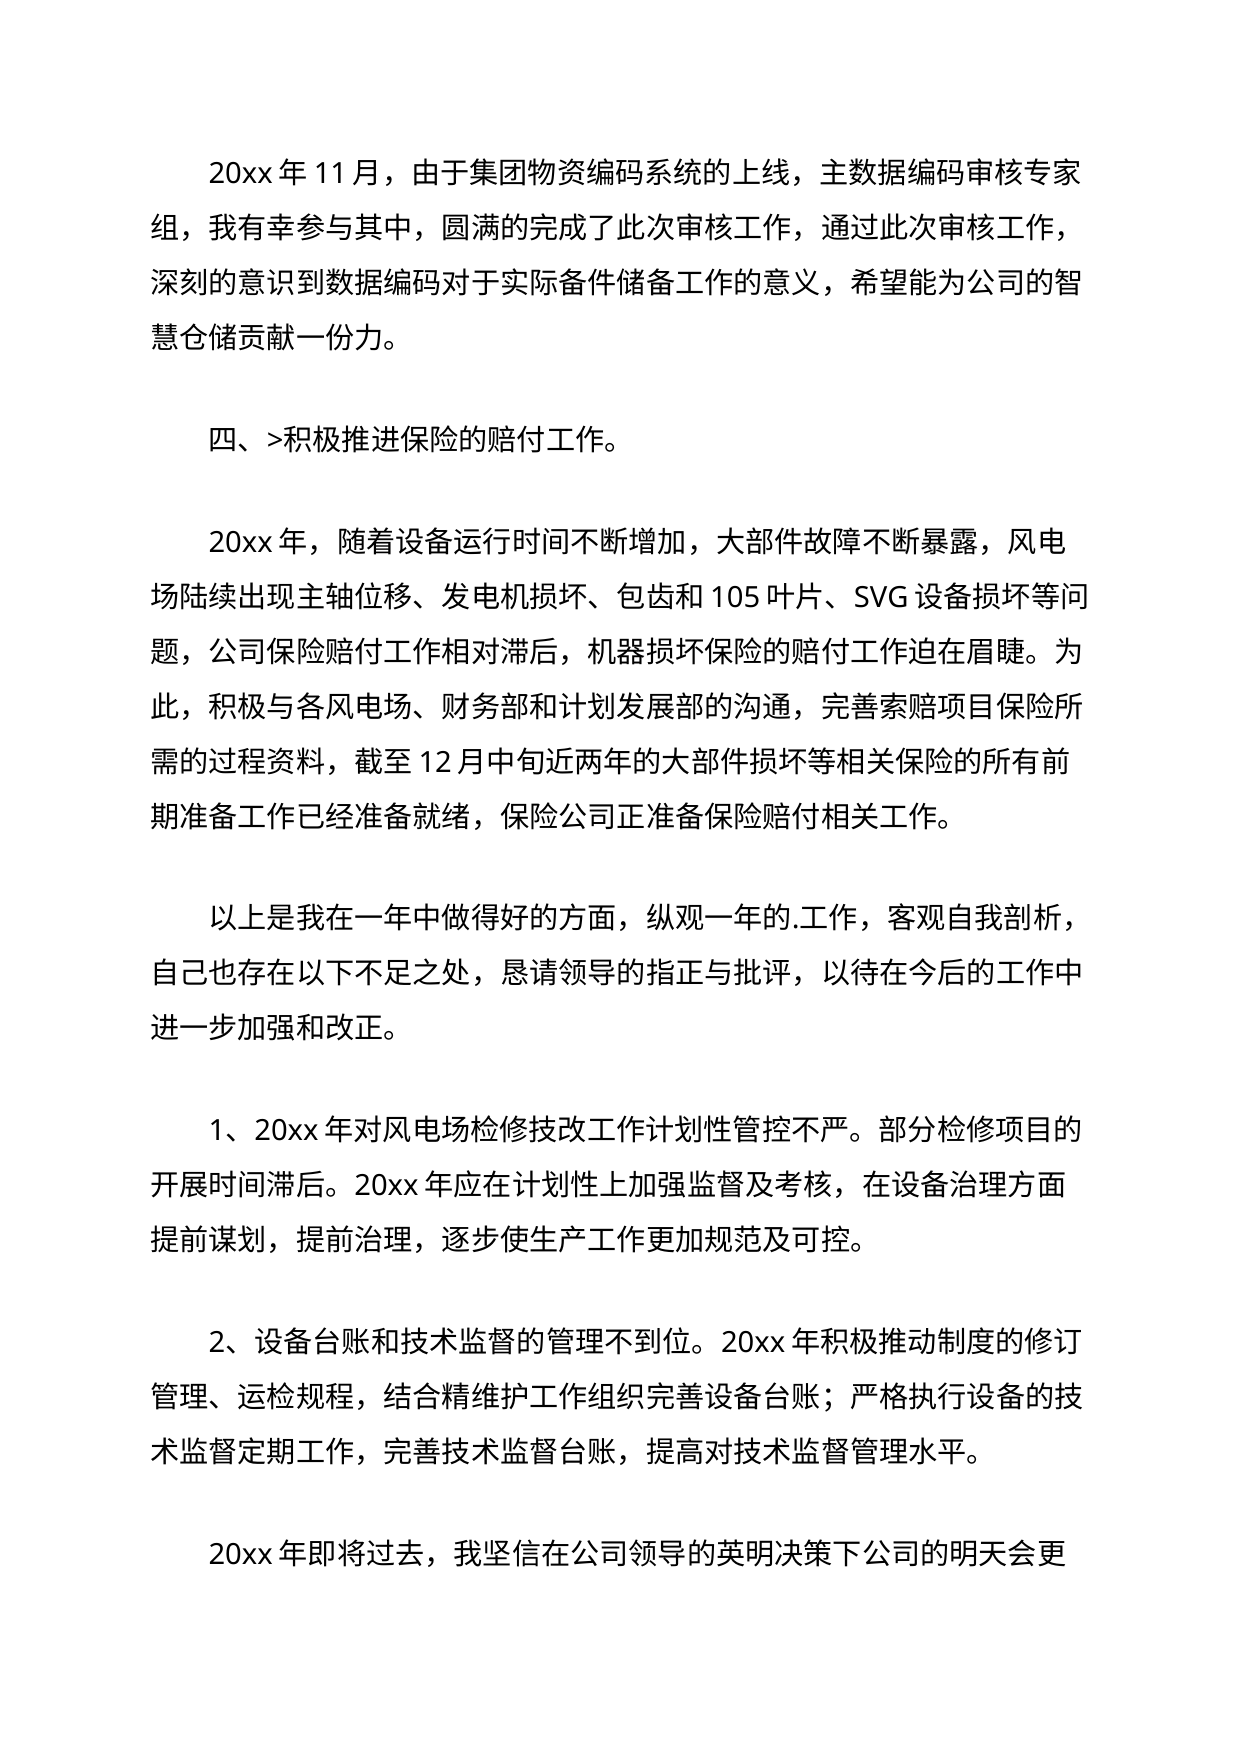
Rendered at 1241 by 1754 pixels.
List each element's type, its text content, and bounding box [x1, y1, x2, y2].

text 四、>积极推进保险的赔付工作。 [150, 417, 1090, 459]
text 2、设备台账和技术监督的管理不到位。20xx年积极推动制度的修订管理、运检规程，结合精维护工作组织完善设备台账；严格执行设备的技术监督定期工作，完善技术监督台账，提高对技术监督管理水平。 [150, 1318, 1090, 1471]
text 20xx年11月，由于集团物资编码系统的上线，主数据编码审核专家组，我有幸参与其中，圆满的完成了此次审核工作，通过此次审核工作，深刻的意识到数据编码对于实际备件储备工作的意义，希望能为公司的智慧仓储贡献一份力。 [150, 150, 1090, 357]
text 1、20xx年对风电场检修技改工作计划性管控不严。部分检修项目的开展时间滞后。20xx年应在计划性上加强监督及考核，在设备治理方面提前谋划，提前治理，逐步使生产工作更加规范及可控。 [150, 1107, 1090, 1259]
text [150, 1530, 1090, 1573]
text 以上是我在一年中做得好的方面，纵观一年的.工作，客观自我剖析，自己也存在以下不足之处，恳请领导的指正与批评，以待在今后的工作中进一步加强和改正。 [150, 895, 1090, 1047]
text 20xx年，随着设备运行时间不断增加，大部件故障不断暴露，风电场陆续出现主轴位移、发电机损坏、包齿和105叶片、SVG设备损坏等问题，公司保险赔付工作相对滞后，机器损坏保险的赔付工作迫在眉睫。为此，积极与各风电场、财务部和计划发展部的沟通，完善索赔项目保险所需的过程资料，截至12月中旬近两年的大部件损坏等相关保险的所有前期准备工作已经准备就绪，保险公司正准备保险赔付相关工作。 [150, 518, 1090, 836]
